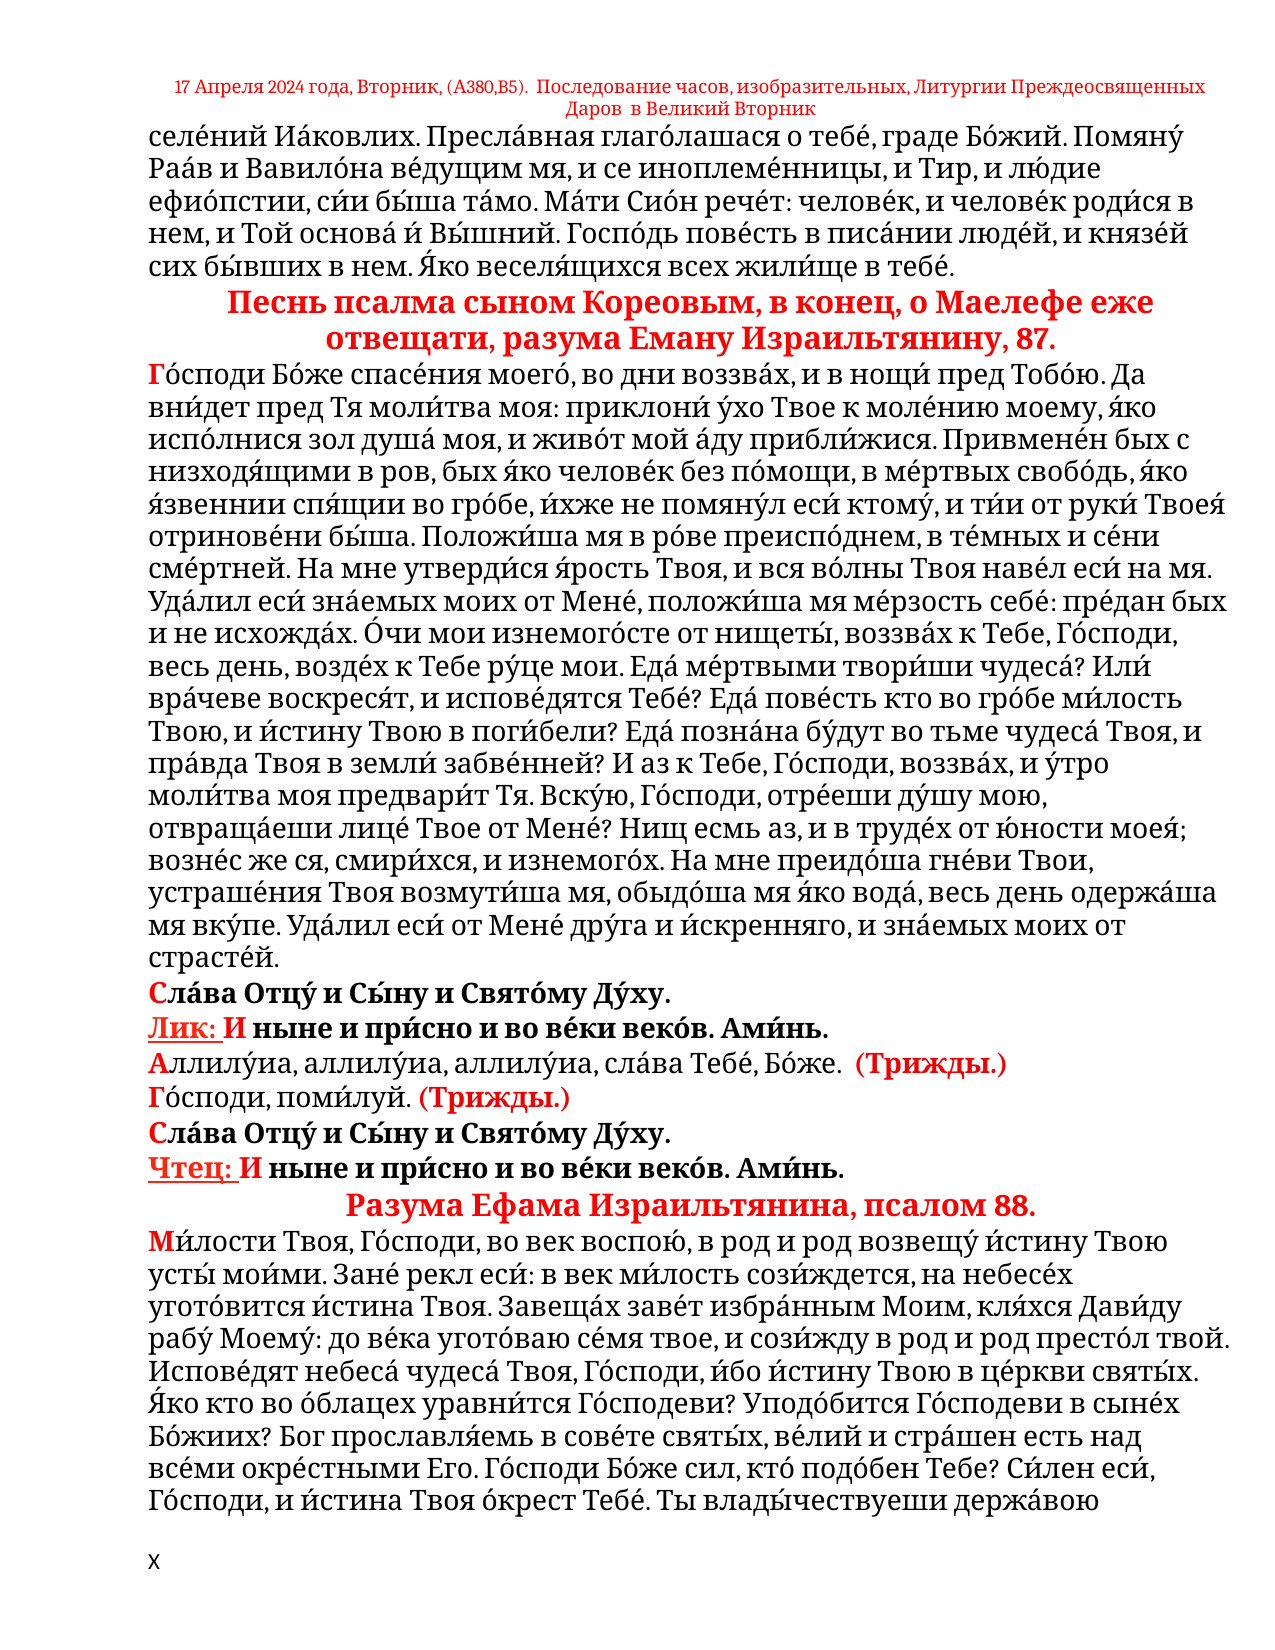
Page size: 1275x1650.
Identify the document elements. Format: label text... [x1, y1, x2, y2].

text Го́споди Бо́же спасе́ния моего́, во дни воззва́х, и в нощи́ пред Тобо́ю. Да вни́дет пред Тя моли́тва моя: приклони́ у́хо Твое к моле́нию моему, я́ко испо́лнися зол душа́ моя, и живо́т мой а́ду прибли́жися. Привмене́н бых с низходя́щими в ров, бых я́ко челове́к без по́мощи, в ме́ртвых свобо́дь, я́ко я́звеннии спя́щии во гро́бе, и́хже не помяну́л еси́ ктому́, и ти́и от руки́ Твоея́ отринове́ни бы́ша. Положи́ша мя в ро́ве преиспо́днем, в те́мных и се́ни сме́ртней. На мне утверди́ся я́рость Твоя, и вся во́лны Твоя наве́л еси́ на мя. Уда́лил еси́ зна́емых моих от Мене́, положи́ша мя ме́рзость себе́: пре́дан бых и не исхожда́х. О́чи мои изнемого́сте от нищеты́, воззва́х к Тебе, Го́споди, весь день, возде́х к Тебе ру́це мои. Еда́ ме́ртвыми твори́ши чудеса́? Или́ вра́чеве воскреся́т, и испове́дятся Тебе́? Еда́ пове́сть кто во гро́бе ми́лость Твою, и и́стину Твою в поги́бели? Еда́ позна́на бу́дут во тьме чудеса́ Твоя, и пра́вда Твоя в земли́ забве́нней? И аз к Тебе, Го́споди, воззва́х, и у́тро моли́тва моя предвари́т Тя. Вску́ю, Го́споди, отре́еши ду́шу мою, отвраща́еши лице́ Твое от Мене́? Нищ есмь аз, и в труде́х от ю́ности моея́; возне́с же ся, смири́хся, и изнемого́х. На мне преидо́ша гне́ви Твои, устраше́ния Твоя возмути́ша мя, обыдо́ша мя я́ко вода́, весь день одержа́ша мя вку́пе. Уда́лил еси́ от Мене́ дру́га и и́скренняго, и зна́емых моих от страсте́й. [148, 392, 1233, 1007]
text Сла́ва Отцу́ и Сы́ну и Свято́му Ду́ху. [148, 1009, 1233, 1043]
text Чтец: И ныне и при́сно и во ве́ки веко́в. Ами́нь. [148, 1185, 1233, 1219]
text Песнь псалма сыном Кореовым, в конец, о Маелефе еже отвещати, разума Еману Израильтянину, 87. [148, 318, 1233, 389]
text Разума Ефама Израильтянина, псалом 88. [148, 1221, 1233, 1257]
text Сла́ва Отцу́ и Сы́ну и Свято́му Ду́ху. [148, 1149, 1233, 1183]
text Го́споди, поми́луй. (Трижды.) [148, 1115, 1233, 1147]
text Основа́ния его на гора́х святы́х; лю́бит Госпо́дь врата́ Сио́ня па́че всех селе́ний Иа́ковлих. Пресла́вная глаго́лашася о тебе́, граде Бо́жий. Помяну́ Раа́в и Вавило́на ве́дущим мя, и се иноплеме́нницы, и Тир, и лю́дие ефио́пстии, си́и бы́ша та́мо. Ма́ти Сио́н рече́т: челове́к, и челове́к роди́ся в нем, и Той основа́ и́ Вы́шний. Госпо́дь пове́сть в писа́нии люде́й, и князе́й сих бы́вших в нем. Я́ко веселя́щихся всех жили́ще в тебе́. [148, 121, 1233, 316]
text Аллилу́иа, аллилу́иа, аллилу́иа, сла́ва Тебе́, Бо́же. (Трижды.) [148, 1081, 1233, 1113]
text Лик: И ныне и при́сно и во ве́ки веко́в. Ами́нь. [148, 1045, 1233, 1078]
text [148, 1259, 1233, 1518]
